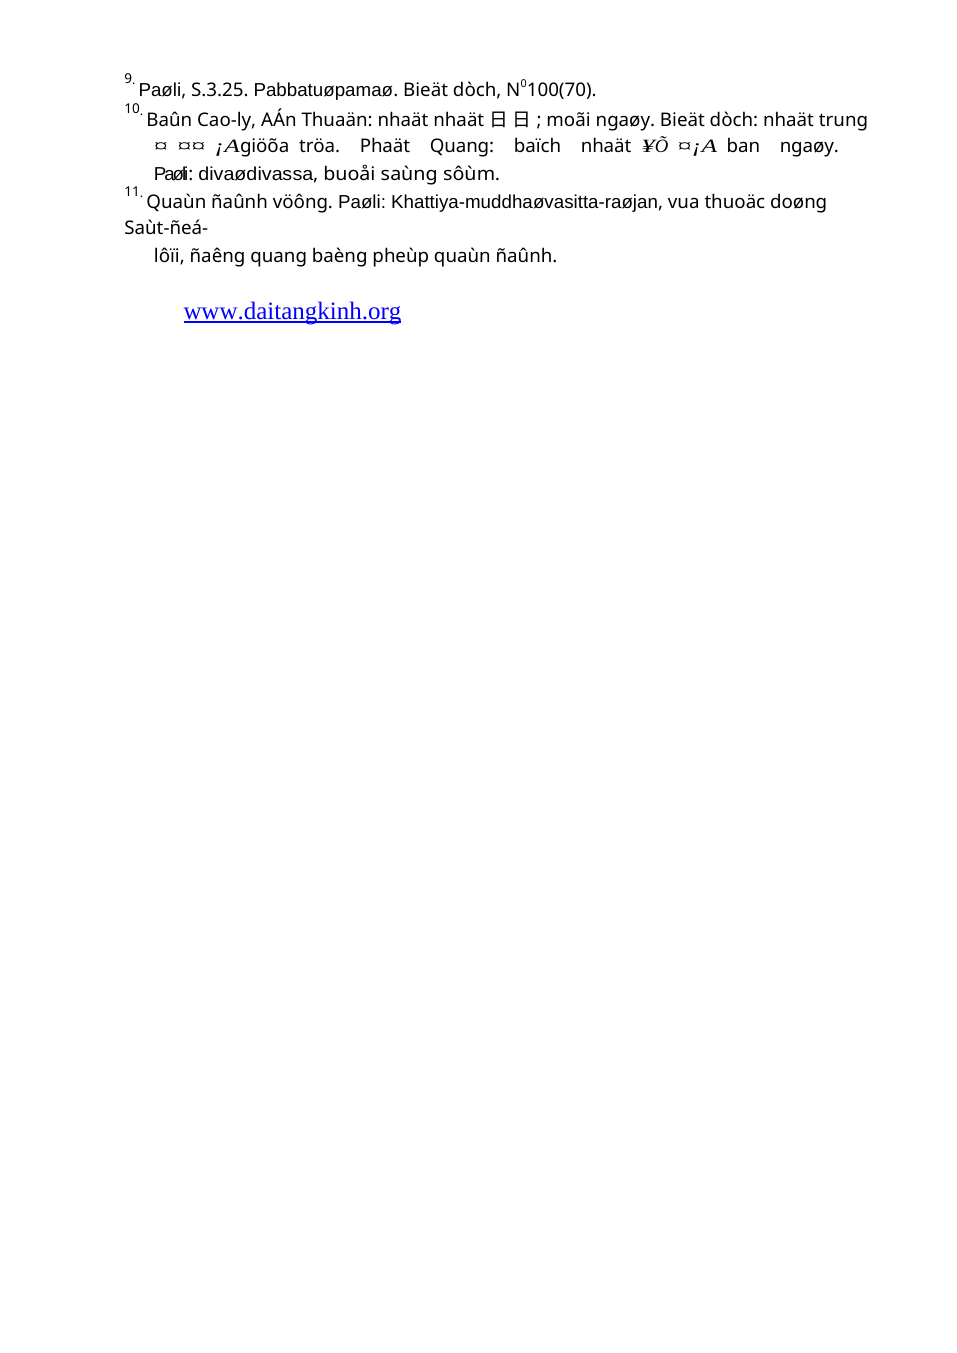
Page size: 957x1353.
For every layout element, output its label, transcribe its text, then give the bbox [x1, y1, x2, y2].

text 9. Paøli, S.3.25. Pabbatuøpamaø. Bieät dòch, N0100(70). [124, 69, 875, 101]
text 10. Baûn Cao-ly, AÁn Thuaän: nhaät nhaät 日 日 ; moãi ngaøy. Bieät dòch: nhaät trung [124, 101, 875, 132]
text www.daitangkinh.org [183, 296, 875, 325]
text 11. Quaùn ñaûnh vöông. Paøli: Khattiya-muddhaøvasitta-raøjan, vua thuoäc doøng Saùt-ñeá- [124, 188, 875, 239]
text ¤é ¤¤ ¡Agiöõa tröa. Phaät Quang: baïch nhaät ¥Õ ¤é¡A ban ngaøy. Paøli: divaødivassa, buoåi saùng sôùm. [154, 132, 863, 186]
text lôïi, ñaêng quang baèng pheùp quaùn ñaûnh. [154, 242, 875, 268]
